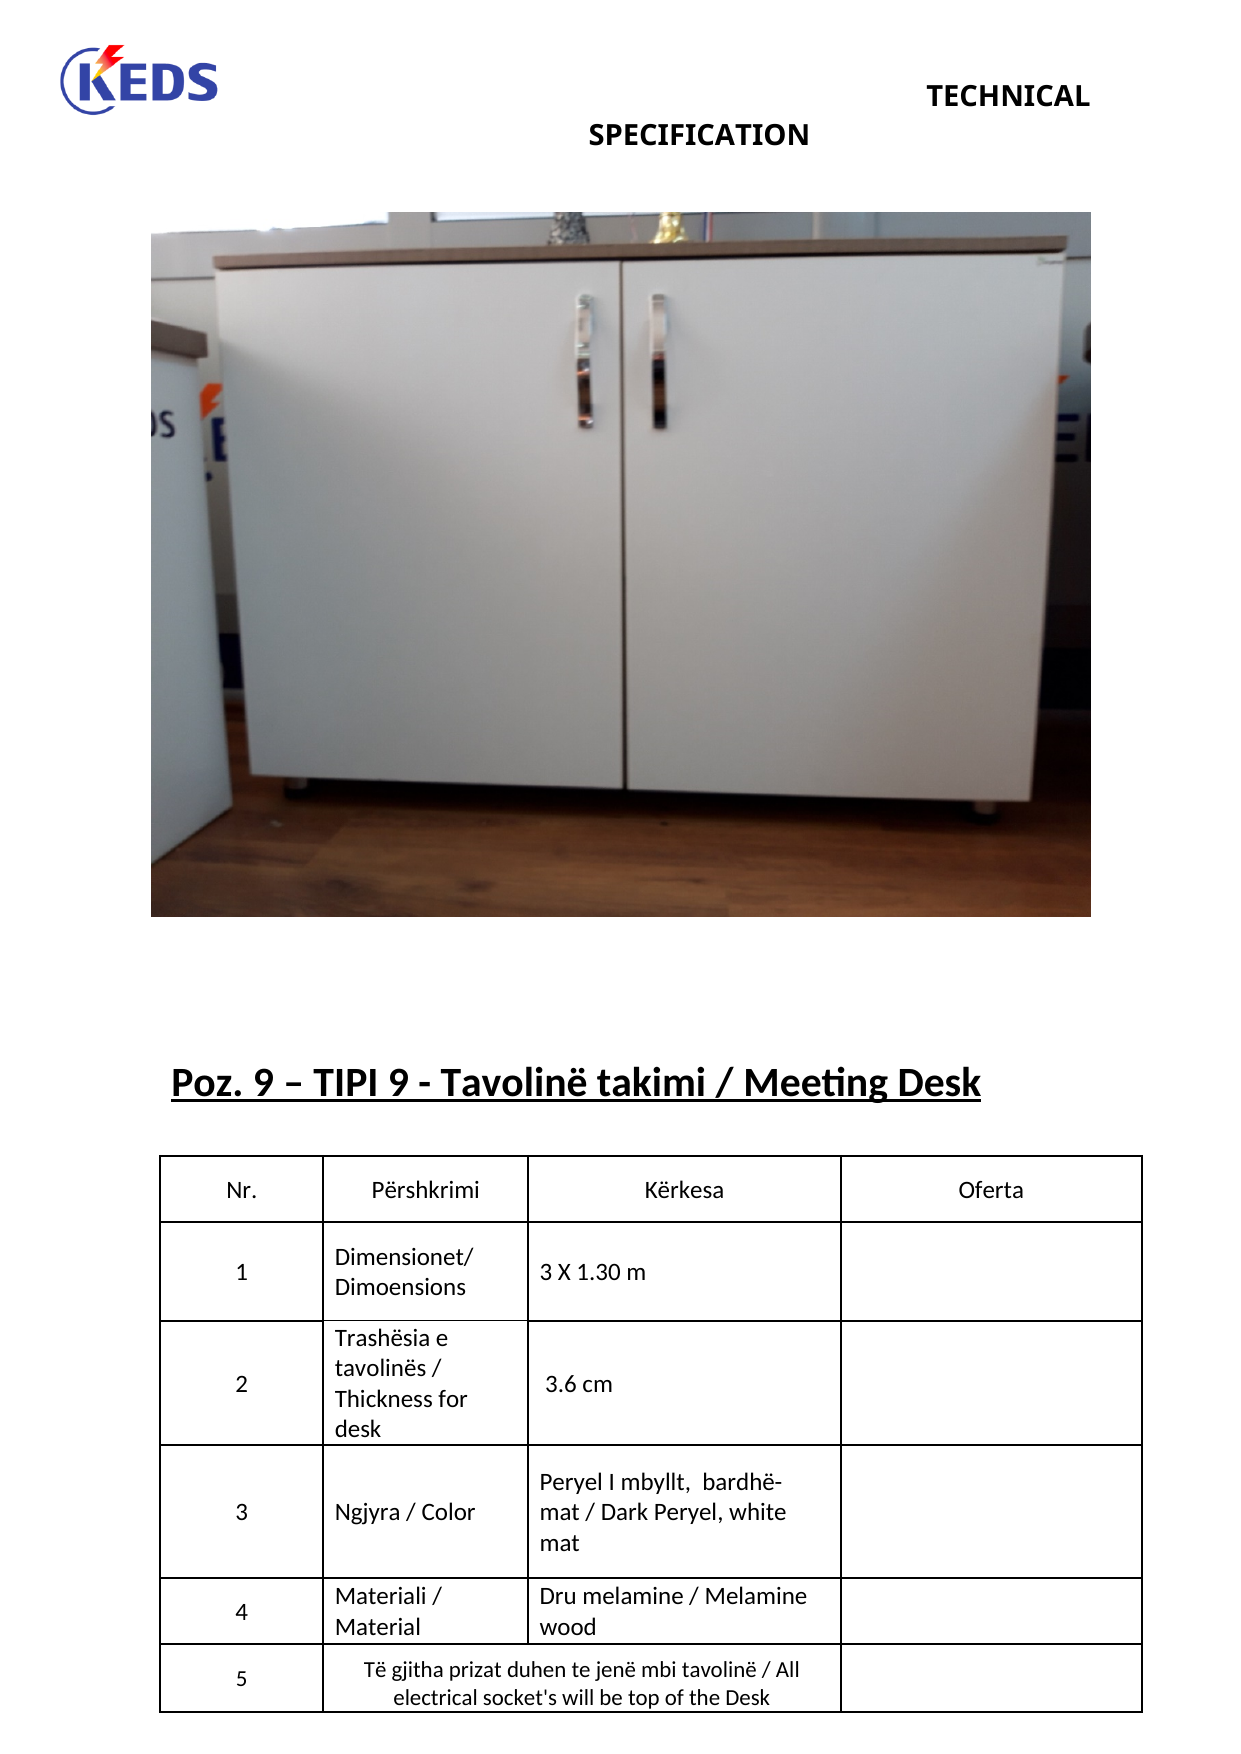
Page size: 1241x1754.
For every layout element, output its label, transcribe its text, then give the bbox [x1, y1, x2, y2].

table_cell 1 [161, 1223, 322, 1320]
table_cell Nr. [161, 1157, 322, 1221]
table_cell Të gjitha prizat duhen te jenë mbi tavolinë / All electrical socket's will be top of the Desk [324, 1645, 840, 1711]
table_cell 3 X 1.30 m [529, 1223, 840, 1320]
table_cell Dimensionet/ Dimoensions [324, 1223, 527, 1320]
table_cell Kërkesa [529, 1157, 840, 1221]
picture [152, 212, 1090, 917]
table_header Poz. 9 – TIPI 9 - Tavolinë takimi / Meeting Desk [160, 1056, 1142, 1155]
table_cell 3.6 cm [529, 1322, 840, 1444]
table_cell [842, 1446, 1141, 1577]
table_cell Përshkrimi [324, 1157, 527, 1221]
table_cell 5 [161, 1645, 322, 1711]
table_cell [842, 1579, 1141, 1643]
picture [52, 41, 225, 120]
table_cell 3 [161, 1446, 322, 1577]
table_cell Oferta [842, 1157, 1141, 1221]
table_cell Peryel I mbyllt, bardhë-mat / Dark Peryel, white mat [529, 1446, 840, 1577]
table_cell Dru melamine / Melamine wood [529, 1579, 840, 1643]
table_cell Ngjyra / Color [324, 1446, 527, 1577]
table_cell 4 [161, 1579, 322, 1643]
table_cell [842, 1645, 1141, 1711]
table_cell Materiali / Material [324, 1579, 527, 1643]
table_cell [842, 1223, 1141, 1320]
table_cell [842, 1322, 1141, 1444]
table_cell 2 [161, 1322, 322, 1444]
table_cell Trashësia e tavolinës / Thickness for desk [324, 1321, 527, 1444]
